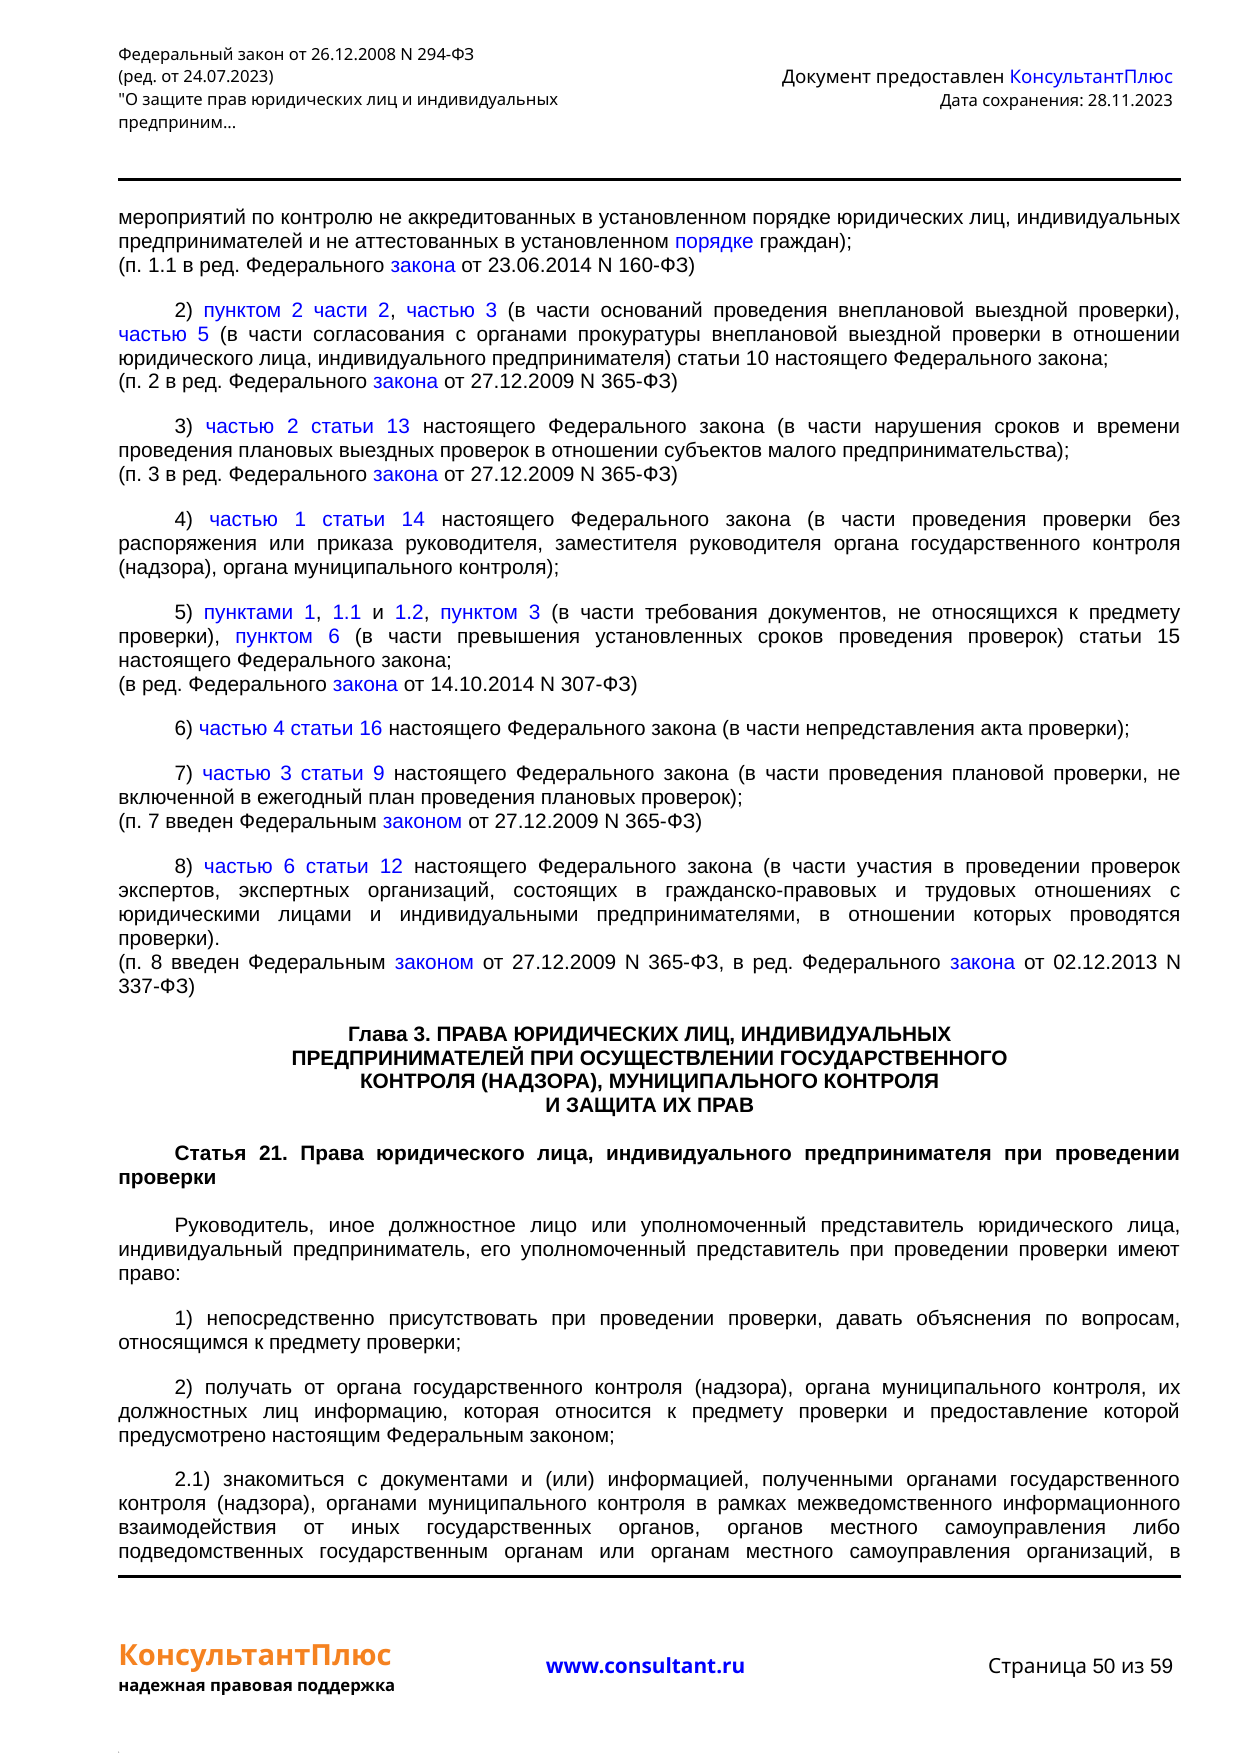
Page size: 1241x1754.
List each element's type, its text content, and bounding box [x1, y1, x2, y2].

text Руководитель, иное должностное лицо или уполномоченный представитель юридического лица, индивидуальный предприниматель, его уполномоченный представитель при проведении проверки имеют право: [118, 1213, 1181, 1285]
text 2) пунктом 2 части 2, частью 3 (в части оснований проведения внеплановой выездной проверки), частью 5 (в части согласования с органами прокуратуры внеплановой выездной проверки в отношении юридического лица, индивидуального предпринимателя) статьи 10 настоящего Федерального закона; [118, 297, 1181, 369]
text (п. 8 введен Федеральным законом от 27.12.2009 N 365-ФЗ, в ред. Федерального закона от 02.12.2013 N 337-ФЗ) [118, 949, 1181, 997]
text 2) получать от органа государственного контроля (надзора), органа муниципального контроля, их должностных лиц информацию, которая относится к предмету проверки и предоставление которой предусмотрено настоящим Федеральным законом; [118, 1374, 1181, 1446]
title Статья 21. Права юридического лица, индивидуального предпринимателя при проведении проверки [118, 1141, 1181, 1189]
text 5) пунктами 1, 1.1 и 1.2, пунктом 3 (в части требования документов, не относящихся к предмету проверки), пунктом 6 (в части превышения установленных сроков проведения проверок) статьи 15 настоящего Федерального закона; [118, 599, 1181, 671]
text (п. 3 в ред. Федерального закона от 27.12.2009 N 365-ФЗ) [118, 462, 1181, 486]
title Глава 3. ПРАВА ЮРИДИЧЕСКИХ ЛИЦ, ИНДИВИДУАЛЬНЫХ [118, 1021, 1181, 1045]
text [118, 1467, 1181, 1563]
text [118, 205, 1181, 253]
text (п. 7 введен Федеральным законом от 27.12.2009 N 365-ФЗ) [118, 809, 1181, 833]
title И ЗАЩИТА ИХ ПРАВ [118, 1093, 1181, 1117]
title КОНТРОЛЯ (НАДЗОРА), МУНИЦИПАЛЬНОГО КОНТРОЛЯ [118, 1069, 1181, 1093]
text 4) частью 1 статьи 14 настоящего Федерального закона (в части проведения проверки без распоряжения или приказа руководителя, заместителя руководителя органа государственного контроля (надзора), органа муниципального контроля); [118, 507, 1181, 579]
text (п. 2 в ред. Федерального закона от 27.12.2009 N 365-ФЗ) [118, 369, 1181, 393]
text 8) частью 6 статьи 12 настоящего Федерального закона (в части участия в проведении проверок экспертов, экспертных организаций, состоящих в гражданско-правовых и трудовых отношениях с юридическими лицами и индивидуальными предпринимателями, в отношении которых проводятся проверки). [118, 854, 1181, 949]
text 7) частью 3 статьи 9 настоящего Федерального закона (в части проведения плановой проверки, не включенной в ежегодный план проведения плановых проверок); [118, 761, 1181, 809]
text 3) частью 2 статьи 13 настоящего Федерального закона (в части нарушения сроков и времени проведения плановых выездных проверок в отношении субъектов малого предпринимательства); [118, 414, 1181, 462]
text 1) непосредственно присутствовать при проведении проверки, давать объяснения по вопросам, относящимся к предмету проверки; [118, 1306, 1181, 1354]
title ПРЕДПРИНИМАТЕЛЕЙ ПРИ ОСУЩЕСТВЛЕНИИ ГОСУДАРСТВЕННОГО [118, 1045, 1181, 1069]
text (в ред. Федерального закона от 14.10.2014 N 307-ФЗ) [118, 671, 1181, 695]
text 6) частью 4 статьи 16 настоящего Федерального закона (в части непредставления акта проверки); [118, 716, 1181, 740]
text (п. 1.1 в ред. Федерального закона от 23.06.2014 N 160-ФЗ) [118, 253, 1181, 277]
